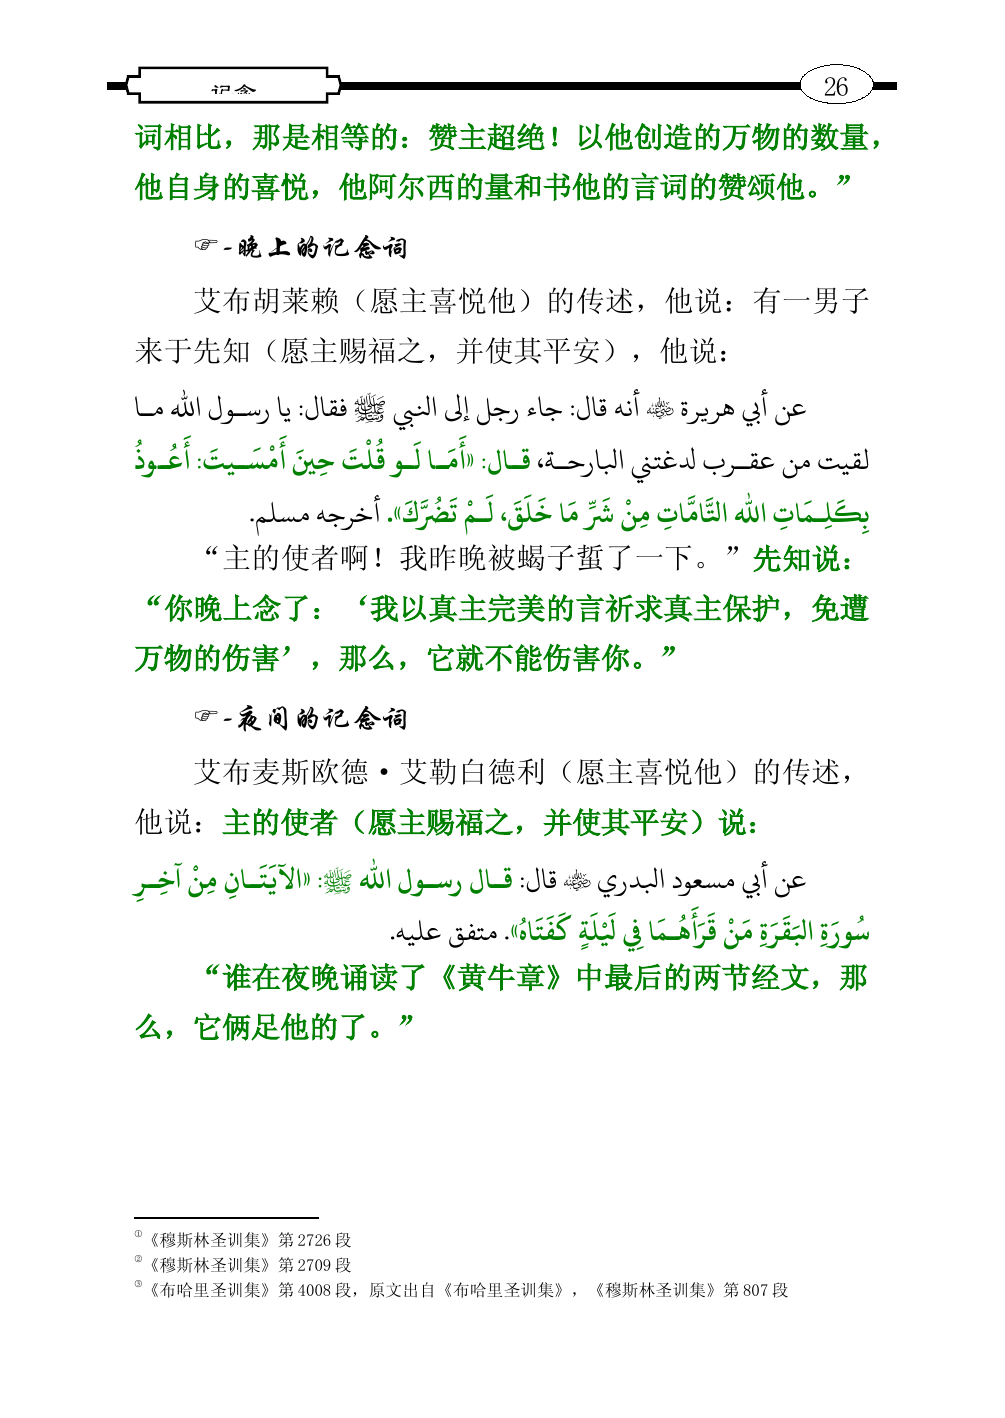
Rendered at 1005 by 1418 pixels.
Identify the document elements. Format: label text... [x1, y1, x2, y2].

text -晚上的记念词 [134, 230, 870, 265]
text “谁在夜晚诵读了《黄牛章》中最后的两节经文，那么，它俩足够他的了。” [134, 958, 870, 1041]
text عن أبي مسعود البدري قال: قال رسول الله ﷺ: «الآيَتَانِ مِنْ آخِرِ سُورَةِ البَقَرَةِ مَنْ قَرَأَهُـمَا فِي لَيْلَةٍ كَفَتَاهُ». متفق عليه. [134, 853, 870, 958]
text “主的使者啊！我昨晚被蝎子蜇了一下。”先知说：“假若你晚上念了：‘我以真主完美的言辞祈求真主保护，免遭万物的伤害’，那么，它就不能够伤害你。” [134, 539, 870, 672]
text عن أبي هريرة أنه قال: جاء رجل إلى النبي ﷺ فقال: يا رسول الله ما لقيت من عقرب لدغتني البارحة، قال: «أَمَا لَو قُلْتَ حِينَ أَمْسَيتَ: أَعُوذُ بِكَلِـمَاتِ الله التَّامَّاتِ مِنْ شَرِّ مَا خَلَقَ، لَـمْ تَضُرَّكَ». أخرجه مسلم. [134, 382, 870, 539]
text 艾布胡莱赖（愿主喜悦他）的传述，他说：有一男子来于先知（愿主赐福之，并使其平安），他说： [134, 282, 870, 365]
text 艾布麦斯欧德·艾勒白德利（愿主喜悦他）的传述，他说：主的使者（愿主赐福之，并使其平安）说： [134, 753, 870, 836]
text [134, 118, 870, 201]
text -夜间的记念词 [134, 701, 870, 736]
